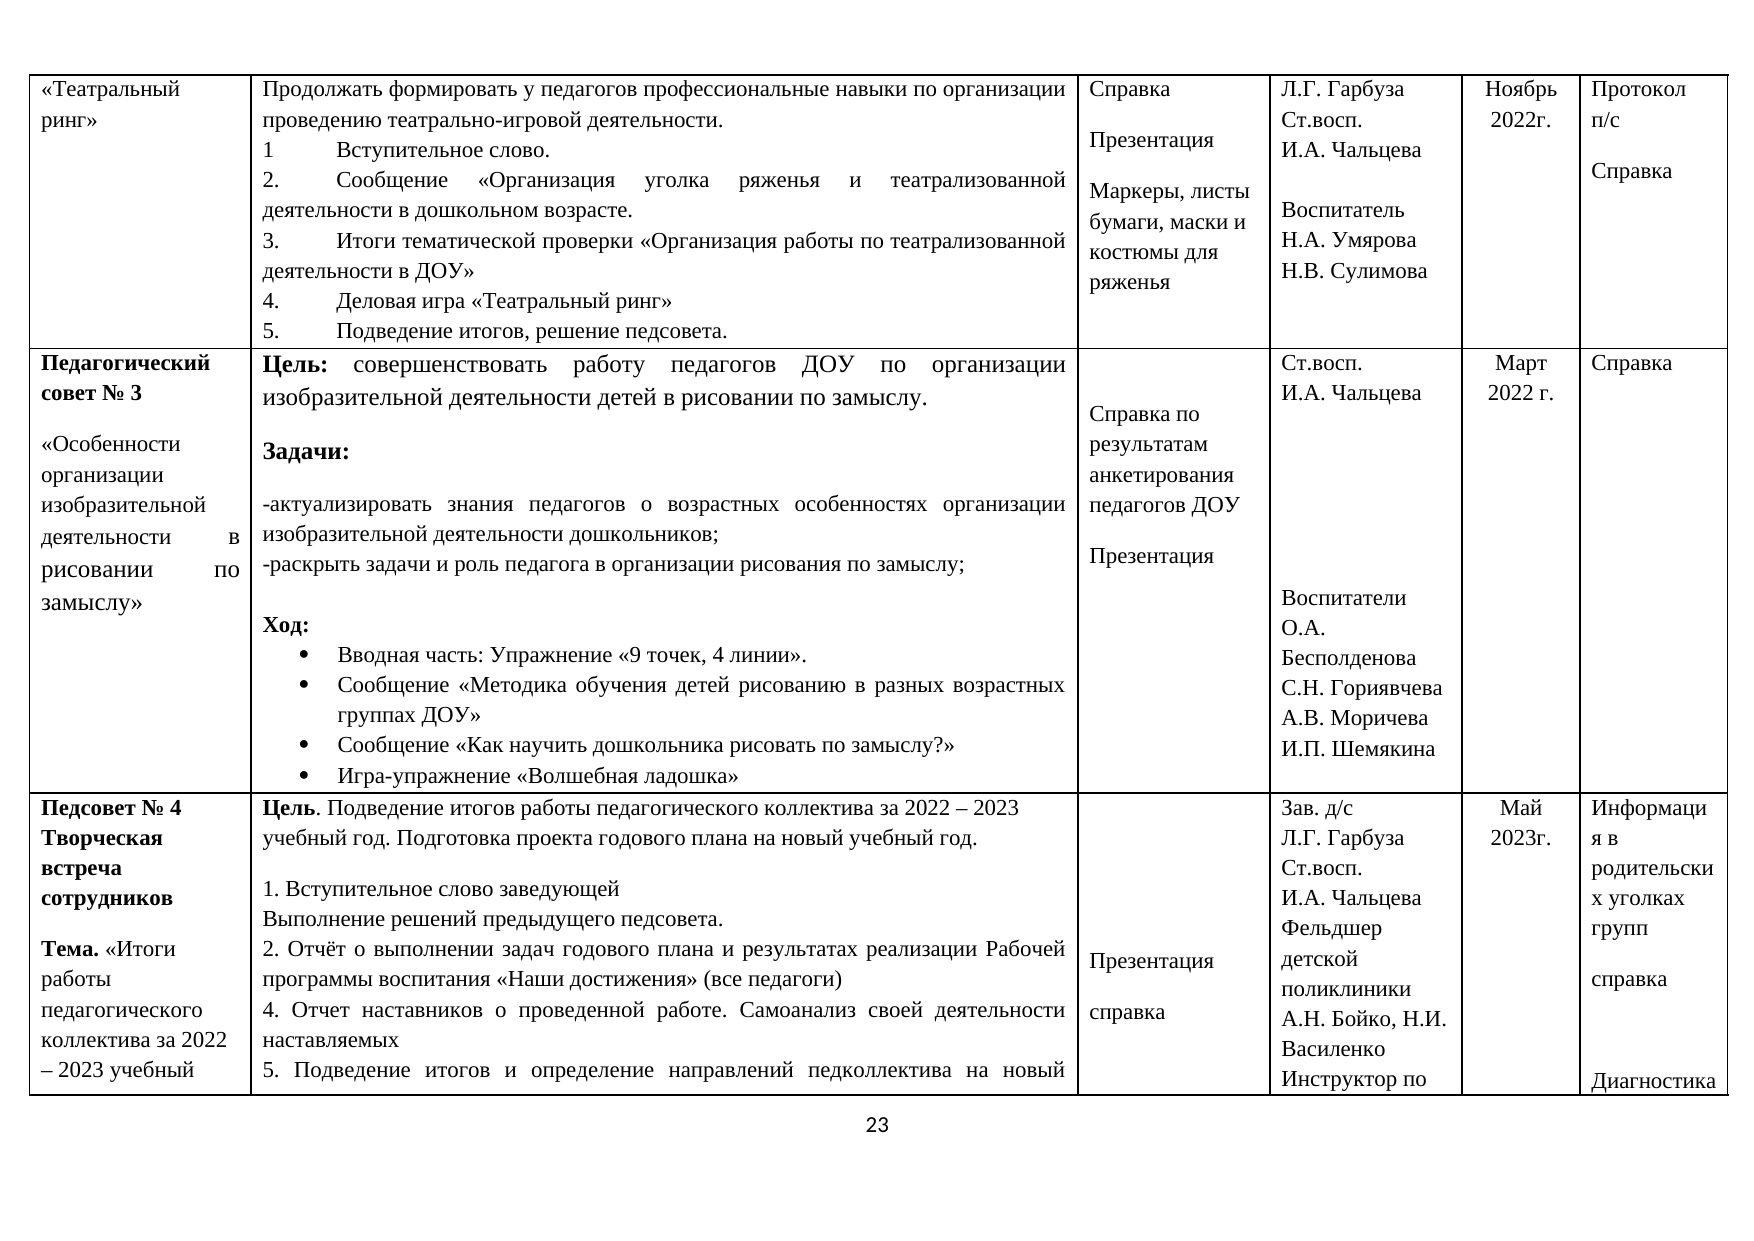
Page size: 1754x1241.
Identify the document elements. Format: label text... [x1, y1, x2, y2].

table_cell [1581, 794, 1727, 1094]
table_cell Цель: совершенствовать работу педагогов ДОУ по организации изобразительной деятельности детей в рисовании по замыслу. Задачи: -актуализировать знания педагогов о возрастных особенностях организации изобразительной деятельности дошкольников; -раскрыть задачи и роль педагога в организации рисования по замыслу; Ход: Вводная часть: Упражнение «9 точек, 4 линии». Сообщение «Методика обучения детей рисованию в разных возрастных группах ДОУ» Сообщение «Как научить дошкольника рисовать по замыслу?» Игра-упражнение «Волшебная ладошка» [252, 349, 1077, 792]
table_cell Март 2022 г. [1463, 349, 1579, 792]
table_cell Ноябрь 2022г. [1463, 76, 1579, 348]
table_cell Презентация справка [1079, 794, 1269, 1094]
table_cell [30, 794, 250, 1094]
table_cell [252, 794, 1077, 1094]
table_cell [30, 76, 250, 348]
table_cell Педагогический совет № 3 «Особенности организации изобразительной деятельности в рисовании по замыслу» [30, 349, 250, 792]
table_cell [1079, 76, 1269, 348]
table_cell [1581, 76, 1727, 348]
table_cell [1271, 794, 1461, 1094]
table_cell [252, 76, 1077, 348]
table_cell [1271, 76, 1461, 348]
table_cell Справка по результатам анкетирования педагогов ДОУ Презентация [1079, 349, 1269, 792]
table_cell Май 2023г. [1463, 794, 1579, 1094]
table_cell Ст.восп. И.А. Чальцева Воспитатели О.А. Бесполденова С.Н. Гориявчева А.В. Моричева И.П. Шемякина [1271, 349, 1461, 792]
table_cell Справка [1581, 349, 1727, 792]
